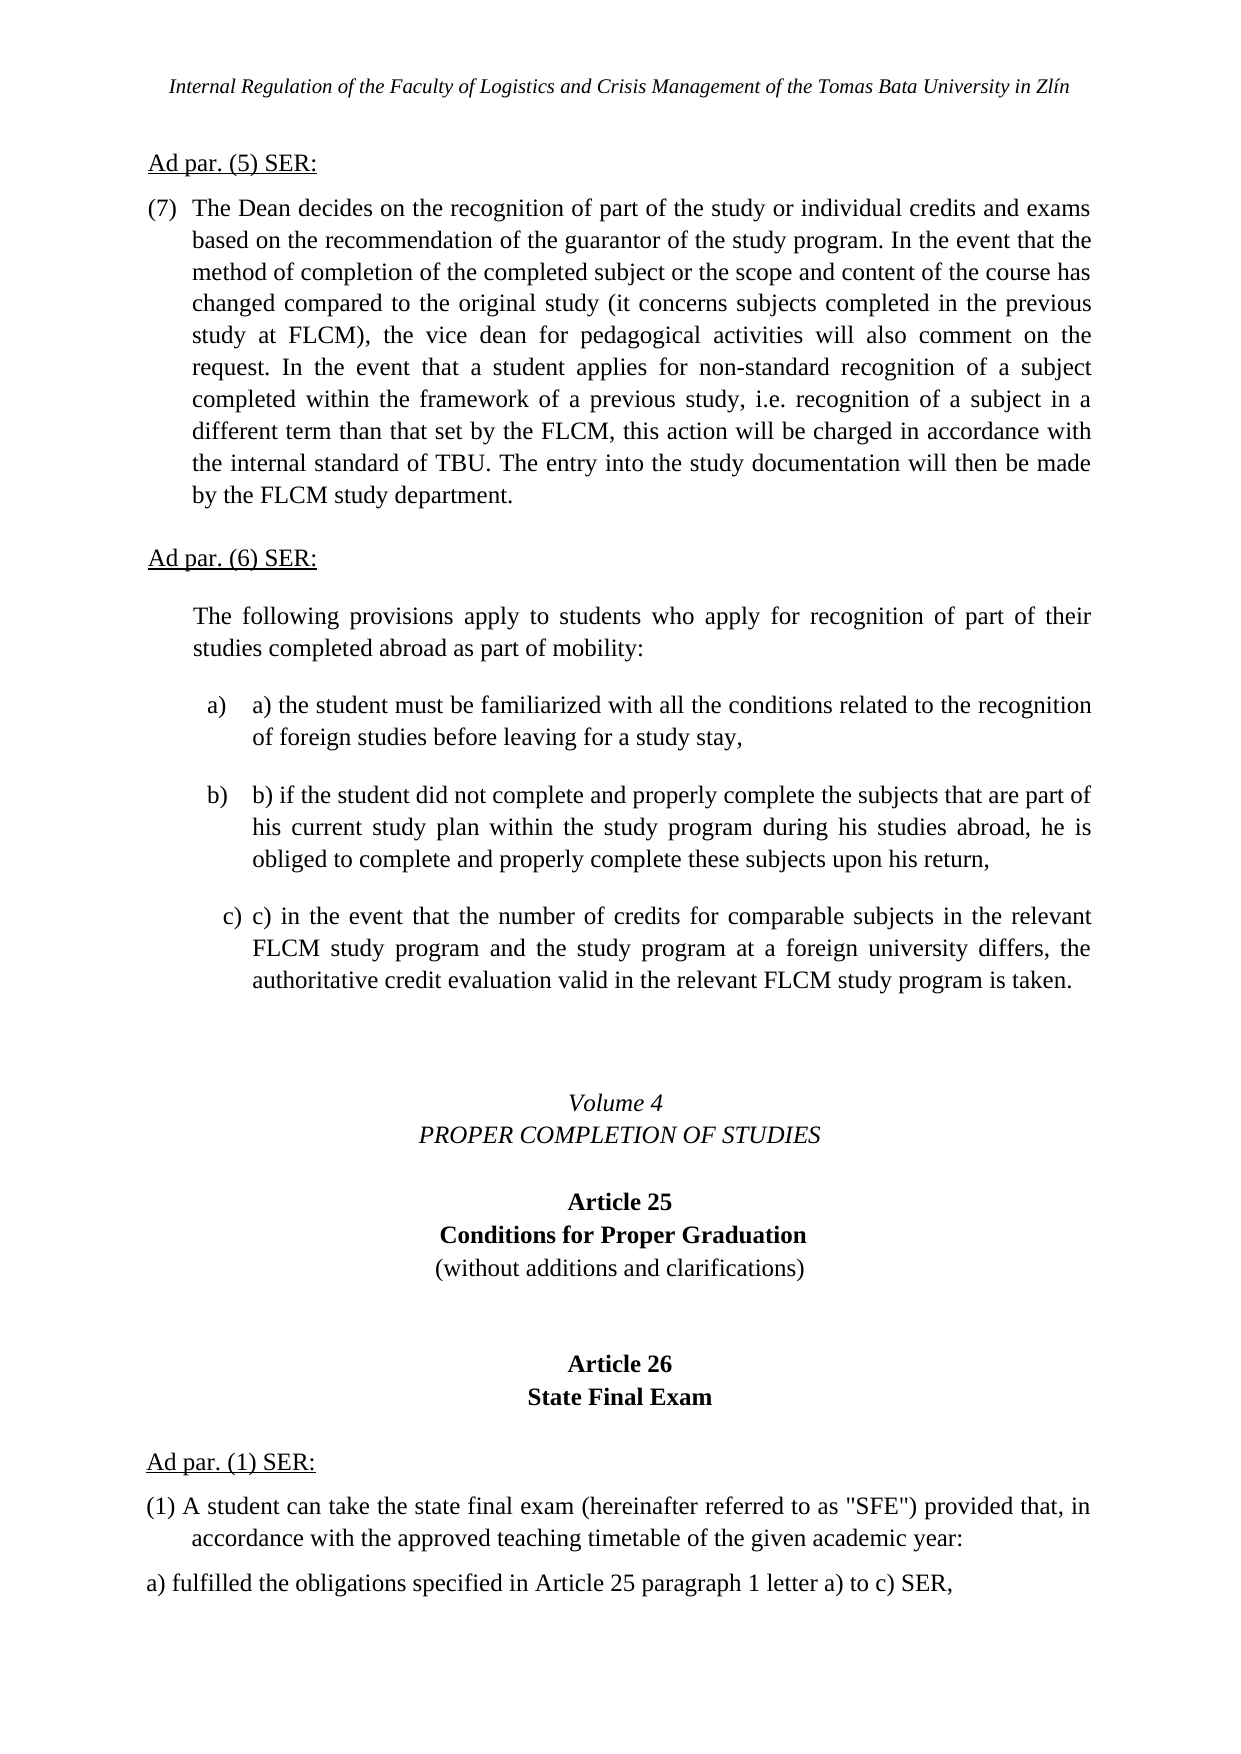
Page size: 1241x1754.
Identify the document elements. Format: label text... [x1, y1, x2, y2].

text Ad par. (6) SER: [148, 543, 1093, 572]
subtitle State Final Exam [148, 1382, 1092, 1411]
list The Dean decides on the recognition of part of the study or individual credits and exams based on the recommendation of the guarantor of the study program. In the event that the method of completion of the completed subject or the scope and content of the course has changed compared to the original study (it concerns subjects completed in the previous study at FLCM), the vice dean for pedagogical activities will also comment on the request. In the event that a student applies for non-standard recognition of a subject completed within the framework of a previous study, i.e. recognition of a subject in a different term than that set by the FLCM, this action will be charged in accordance with the internal standard of TBU. The entry into the study documentation will then be made by the FLCM study department. [148, 193, 1093, 508]
text Conditions for Proper Graduation [148, 1220, 1092, 1249]
text The following provisions apply to students who apply for recognition of part of their studies completed abroad as part of mobility: [193, 601, 1093, 662]
text (without additions and clarifications) [148, 1253, 1092, 1282]
list a) the student must be familiarized with all the conditions related to the recognition of foreign studies before leaving for a study stay, [207, 691, 1093, 751]
list c) in the event that the number of credits for comparable subjects in the relevant FLCM study program and the study program at a foreign university differs, the authoritative credit evaluation valid in the relevant FLCM study program is taken. [223, 901, 1093, 994]
text Article 25 [148, 1187, 1092, 1216]
text a) fulfilled the obligations specified in Article 25 paragraph 1 letter a) to c) SER, [146, 1568, 1093, 1597]
text (1) A student can take the state final exam (hereinafter referred to as "SFE") provided that, in accordance with the approved teaching timetable of the given academic year: [146, 1491, 1093, 1552]
text PROPER COMPLETION OF STUDIES [148, 1121, 1092, 1149]
text Ad par. (1) SER: [146, 1447, 1093, 1475]
subtitle Article 26 [148, 1349, 1092, 1378]
text Volume 4 [148, 1088, 1092, 1117]
list b) if the student did not complete and properly complete the subjects that are part of his current study plan within the study program during his studies abroad, he is obliged to complete and properly complete these subjects upon his return, [207, 780, 1093, 872]
text Ad par. (5) SER: [148, 148, 1093, 176]
